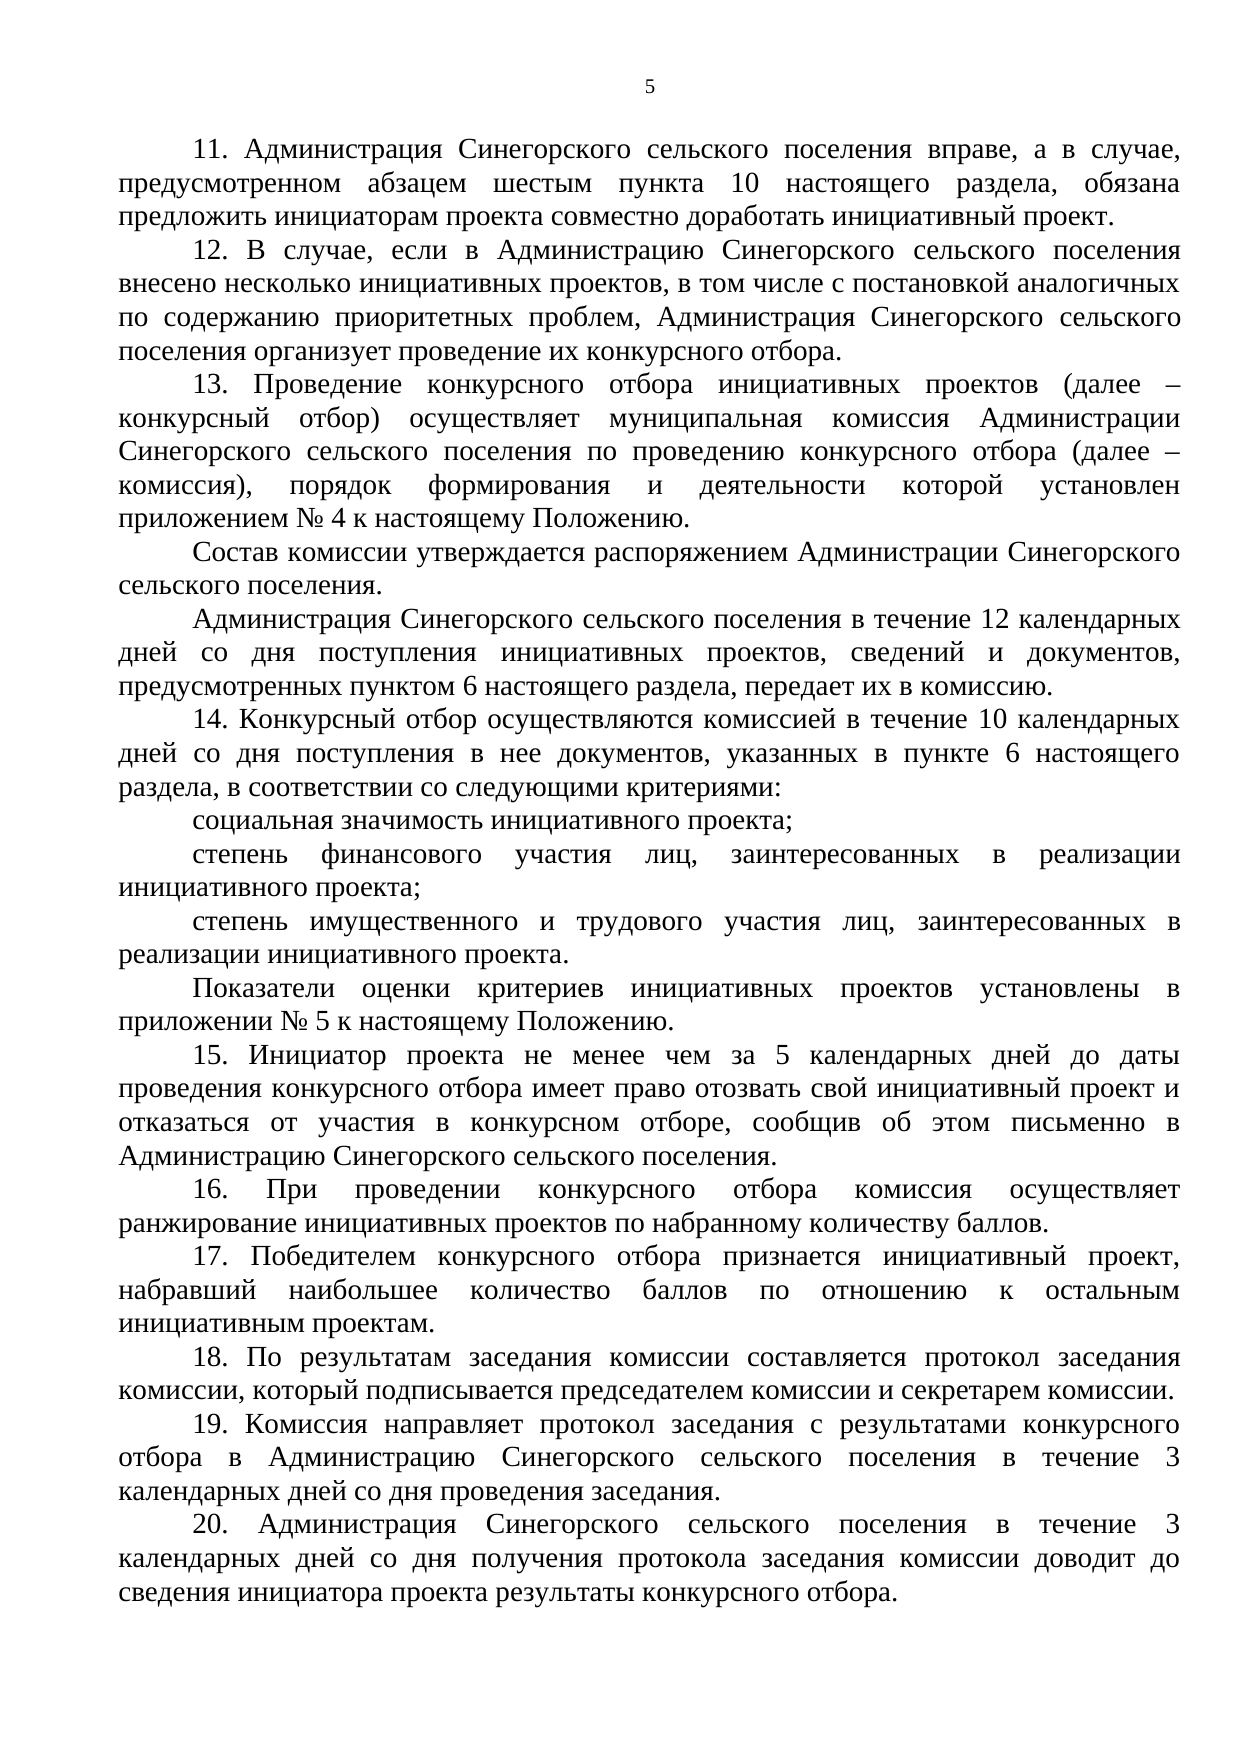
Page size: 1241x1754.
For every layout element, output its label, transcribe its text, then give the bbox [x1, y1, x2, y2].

text 16. При проведении конкурсного отбора комиссия осуществляет ранжирование инициативных проектов по набранному количеству баллов. [118, 1171, 1181, 1238]
text 13. Проведение конкурсного отбора инициативных проектов (далее – конкурсный отбор) осуществляет муниципальная комиссия Администрации Синегорского сельского поселения по проведению конкурсного отбора (далее – комиссия), порядок формирования и деятельности которой установлен приложением № 4 к настоящему Положению. [118, 366, 1181, 534]
text 17. Победителем конкурсного отбора признается инициативный проект, набравший наибольшее количество баллов по отношению к остальным инициативным проектам. [118, 1238, 1181, 1339]
text степень финансового участия лиц, заинтересованных в реализации инициативного проекта; [118, 836, 1181, 903]
text Администрация Синегорского сельского поселения в течение 12 календарных дней со дня поступления инициативных проектов, сведений и документов, предусмотренных пунктом 6 настоящего раздела, передает их в комиссию. [118, 601, 1181, 702]
text 12. В случае, если в Администрацию Синегорского сельского поселения внесено несколько инициативных проектов, в том числе с постановкой аналогичных по содержанию приоритетных проблем, Администрация Синегорского сельского поселения организует проведение их конкурсного отбора. [118, 232, 1181, 366]
text Показатели оценки критериев инициативных проектов установлены в приложении № 5 к настоящему Положению. [118, 970, 1181, 1037]
text степень имущественного и трудового участия лиц, заинтересованных в реализации инициативного проекта. [118, 903, 1181, 970]
text 20. Администрация Синегорского сельского поселения в течение 3 календарных дней со дня получения протокола заседания комиссии доводит до сведения инициатора проекта результаты конкурсного отбора. [118, 1507, 1181, 1607]
text Состав комиссии утверждается распоряжением Администрации Синегорского сельского поселения. [118, 534, 1181, 601]
text 18. По результатам заседания комиссии составляется протокол заседания комиссии, который подписывается председателем комиссии и секретарем комиссии. [118, 1339, 1181, 1406]
text 15. Инициатор проекта не менее чем за 5 календарных дней до даты проведения конкурсного отбора имеет право отозвать свой инициативный проект и отказаться от участия в конкурсном отборе, сообщив об этом письменно в Администрацию Синегорского сельского поселения. [118, 1037, 1181, 1171]
text социальная значимость инициативного проекта; [118, 802, 1181, 836]
text 11. Администрация Синегорского сельского поселения вправе, а в случае, предусмотренном абзацем шестым пункта 10 настоящего раздела, обязана предложить инициаторам проекта совместно доработать инициативный проект. [118, 131, 1181, 232]
text 14. Конкурсный отбор осуществляются комиссией в течение 10 календарных дней со дня поступления в нее документов, указанных в пункте 6 настоящего раздела, в соответствии со следующими критериями: [118, 702, 1181, 802]
text 19. Комиссия направляет протокол заседания с результатами конкурсного отбора в Администрацию Синегорского сельского поселения в течение 3 календарных дней со дня проведения заседания. [118, 1406, 1181, 1507]
